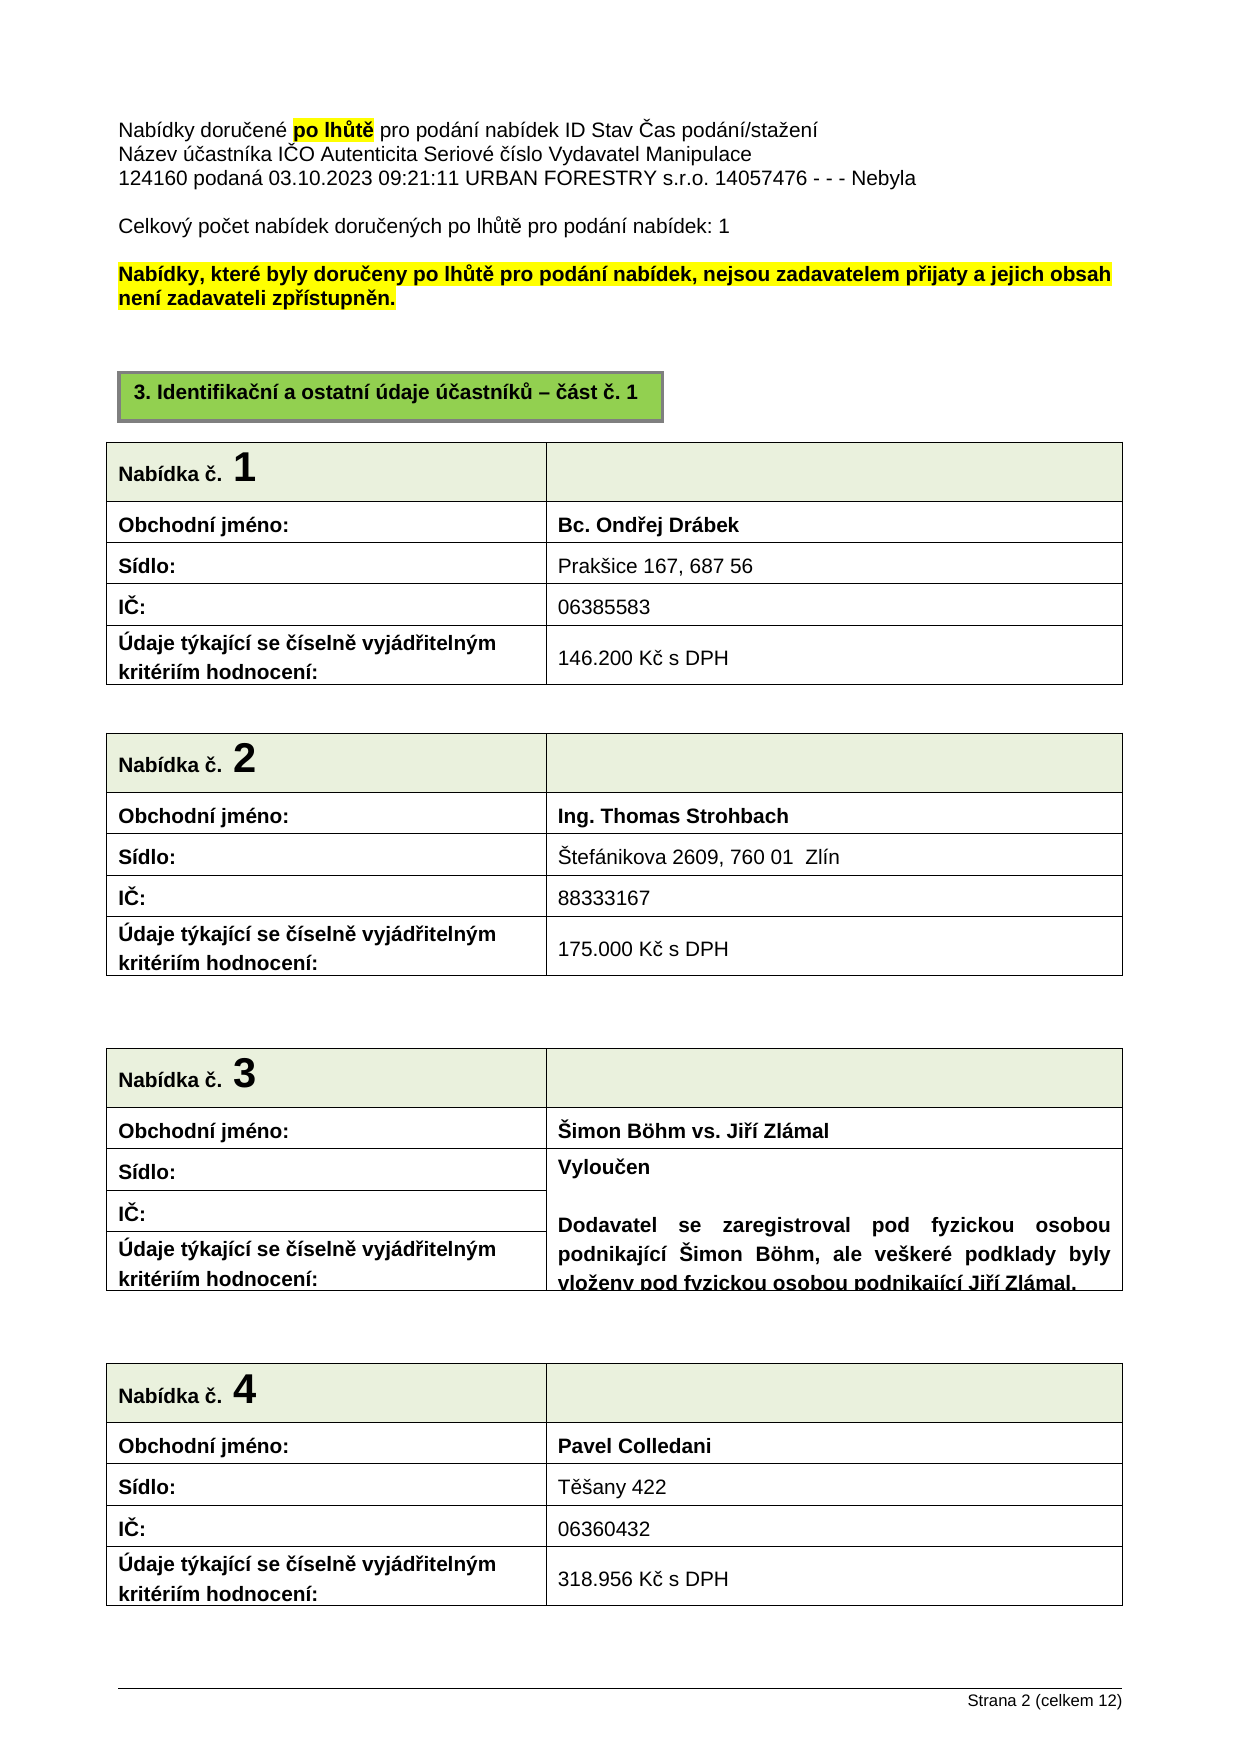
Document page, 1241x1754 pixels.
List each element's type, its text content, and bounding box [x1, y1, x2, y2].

table_cell Obchodní jméno: [107, 1423, 546, 1463]
table_header Nabídka č. 1 [107, 443, 546, 501]
text Název účastníka IČO Autenticita Seriové číslo Vydavatel Manipulace [118, 142, 1122, 166]
text Nabídky doručené po lhůtě pro podání nabídek ID Stav Čas podání/stažení [374, 118, 1122, 142]
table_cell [107, 1547, 546, 1605]
table_cell IČ: [107, 1191, 546, 1231]
table_cell 06385583 [547, 584, 1122, 625]
table_header Nabídka č. 4 [107, 1364, 546, 1422]
table_cell Údaje týkající se číselně vyjádřitelným kritériím hodnocení: [107, 626, 546, 684]
table_cell 175.000 Kč s DPH [547, 917, 1122, 975]
table_header [547, 734, 1122, 792]
table_cell Bc. Ondřej Drábek [547, 502, 1122, 542]
table_cell Prakšice 167, 687 56 [547, 543, 1122, 583]
table_cell Sídlo: [107, 1464, 546, 1505]
table_cell 146.200 Kč s DPH [547, 626, 1122, 684]
table_cell 06360432 [547, 1506, 1122, 1546]
table_cell Obchodní jméno: [107, 1108, 546, 1148]
table_header [547, 1364, 1122, 1422]
table_cell Pavel Colledani [547, 1423, 1122, 1463]
table_cell IČ: [107, 1506, 546, 1546]
table_cell 88333167 [547, 876, 1122, 916]
table_cell Ing. Thomas Strohbach [547, 793, 1122, 833]
table_cell Těšany 422 [547, 1464, 1122, 1505]
table_header Nabídka č. 3 [107, 1049, 546, 1107]
table_cell Obchodní jméno: [107, 502, 546, 542]
table_cell Údaje týkající se číselně vyjádřitelným kritériím hodnocení: [107, 917, 546, 975]
table_header [547, 443, 1122, 501]
table_cell Obchodní jméno: [107, 793, 546, 833]
text Celkový počet nabídek doručených po lhůtě pro podání nabídek: 1 [118, 214, 1122, 238]
table_cell Sídlo: [107, 543, 546, 583]
table_cell Sídlo: [107, 834, 546, 874]
table_header [547, 1049, 1122, 1107]
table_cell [107, 1232, 546, 1290]
table_header Nabídka č. 2 [107, 734, 546, 792]
text 124160 podaná 03.10.2023 09:21:11 URBAN FORESTRY s.r.o. 14057476 - - - Nebyla [118, 166, 1122, 190]
table_cell Šimon Böhm vs. Jiří Zlámal [547, 1108, 1122, 1148]
table_cell IČ: [107, 584, 546, 625]
text Nabídky, které byly doručeny po lhůtě pro podání nabídek, nejsou zadavatelem přijaty a jejich obsah není zadavateli zpřístupněn. [396, 262, 1122, 310]
table_cell Štefánikova 2609, 760 01 Zlín [547, 834, 1122, 874]
table_cell 318.956 Kč s DPH [547, 1547, 1122, 1605]
table_cell IČ: [107, 876, 546, 916]
table_cell Vyloučen Dodavatel se zaregistroval pod fyzickou osobou podnikající Šimon Böhm, ale veškeré podklady byly vloženy pod fyzickou osobou podnikající Jiří Zlámal. [547, 1149, 1122, 1290]
table_cell Sídlo: [107, 1149, 546, 1189]
